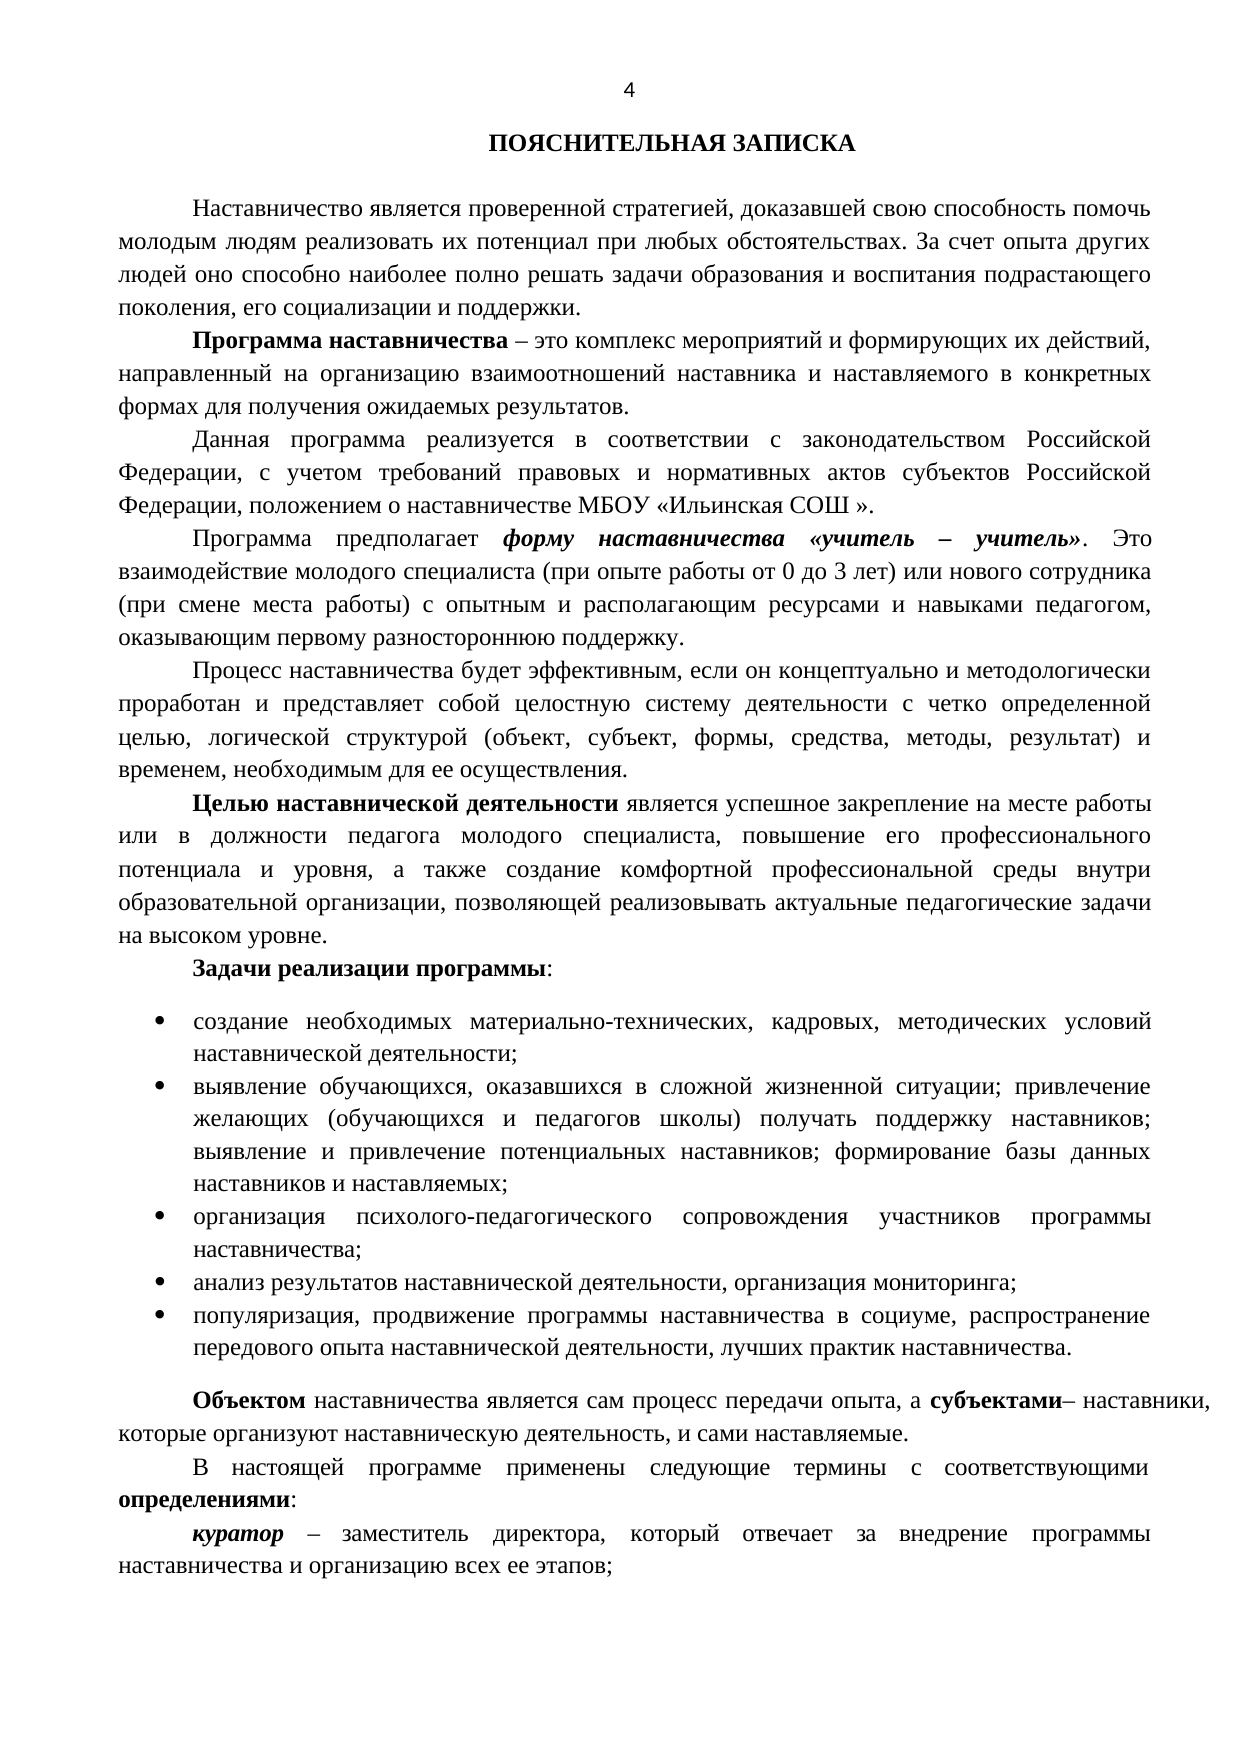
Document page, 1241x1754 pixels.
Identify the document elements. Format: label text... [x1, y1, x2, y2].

text Программа наставничества – это комплекс мероприятий и формирующих их действий, направленный на организацию взаимоотношений наставника и наставляемого в конкретных формах для получения ожидаемых результатов. [118, 325, 1152, 420]
list популяризация, продвижение программы наставничества в социуме, распространение передового опыта наставнической деятельности, лучших практик наставничества. [155, 1300, 1151, 1361]
list анализ результатов наставнической деятельности, организация мониторинга; [156, 1267, 1211, 1295]
list выявление обучающихся, оказавшихся в сложной жизненной ситуации; привлечение желающих (обучающихся и педагогов школы) получать поддержку наставников; выявление и привлечение потенциальных наставников; формирование базы данных наставников и наставляемых; [155, 1071, 1152, 1197]
text В настоящей программе применены следующие термины с соответствующими [192, 1452, 1211, 1480]
text куратор – заместитель директора, который отвечает за внедрение программы наставничества и организацию всех ее этапов; [118, 1518, 1153, 1579]
subtitle Задачи реализации программы: [192, 953, 1211, 981]
list организация психолого-педагогического сопровождения участников программы наставничества; [155, 1201, 1152, 1263]
text Программа предполагает форму наставничества «учитель – учитель». Это взаимодействие молодого специалиста (при опыте работы от 0 до 3 лет) или нового сотрудника (при смене места работы) с опытным и располагающим ресурсами и навыками педагогом, оказывающим первому разностороннюю поддержку. [118, 523, 1152, 651]
subtitle ПОЯСНИТЕЛЬНАЯ ЗАПИСКА [133, 128, 1211, 156]
text Объектом наставничества является сам процесс передачи опыта, а субъектами– наставники, которые организуют наставническую деятельность, и сами наставляемые. [118, 1385, 1211, 1447]
text Целью наставнической деятельности является успешное закрепление на месте работы или в должности педагога молодого специалиста, повышение его профессионального потенциала и уровня, а также создание комфортной профессиональной среды внутри образовательной организации, позволяющей реализовывать актуальные педагогические задачи на высоком уровне. [118, 788, 1152, 948]
text Данная программа реализуется в соответствии с законодательством Российской Федерации, с учетом требований правовых и нормативных актов субъектов Российской Федерации, положением о наставничестве МБОУ «Ильинская СОШ ». [118, 424, 1152, 519]
text Процесс наставничества будет эффективным, если он концептуально и методологически проработан и представляет собой целостную систему деятельности с четко определенной целью, логической структурой (объект, субъект, формы, средства, методы, результат) и временем, необходимым для ее осуществления. [118, 656, 1152, 783]
text Наставничество является проверенной стратегией, доказавшей свою способность помочь молодым людям реализовать их потенциал при любых обстоятельствах. За счет опыта других людей оно способно наиболее полно решать задачи образования и воспитания подрастающего поколения, его социализации и поддержки. [118, 193, 1152, 321]
subtitle определениями: [118, 1484, 1211, 1513]
list создание необходимых материально-технических, кадровых, методических условий наставнической деятельности; [155, 1006, 1152, 1067]
